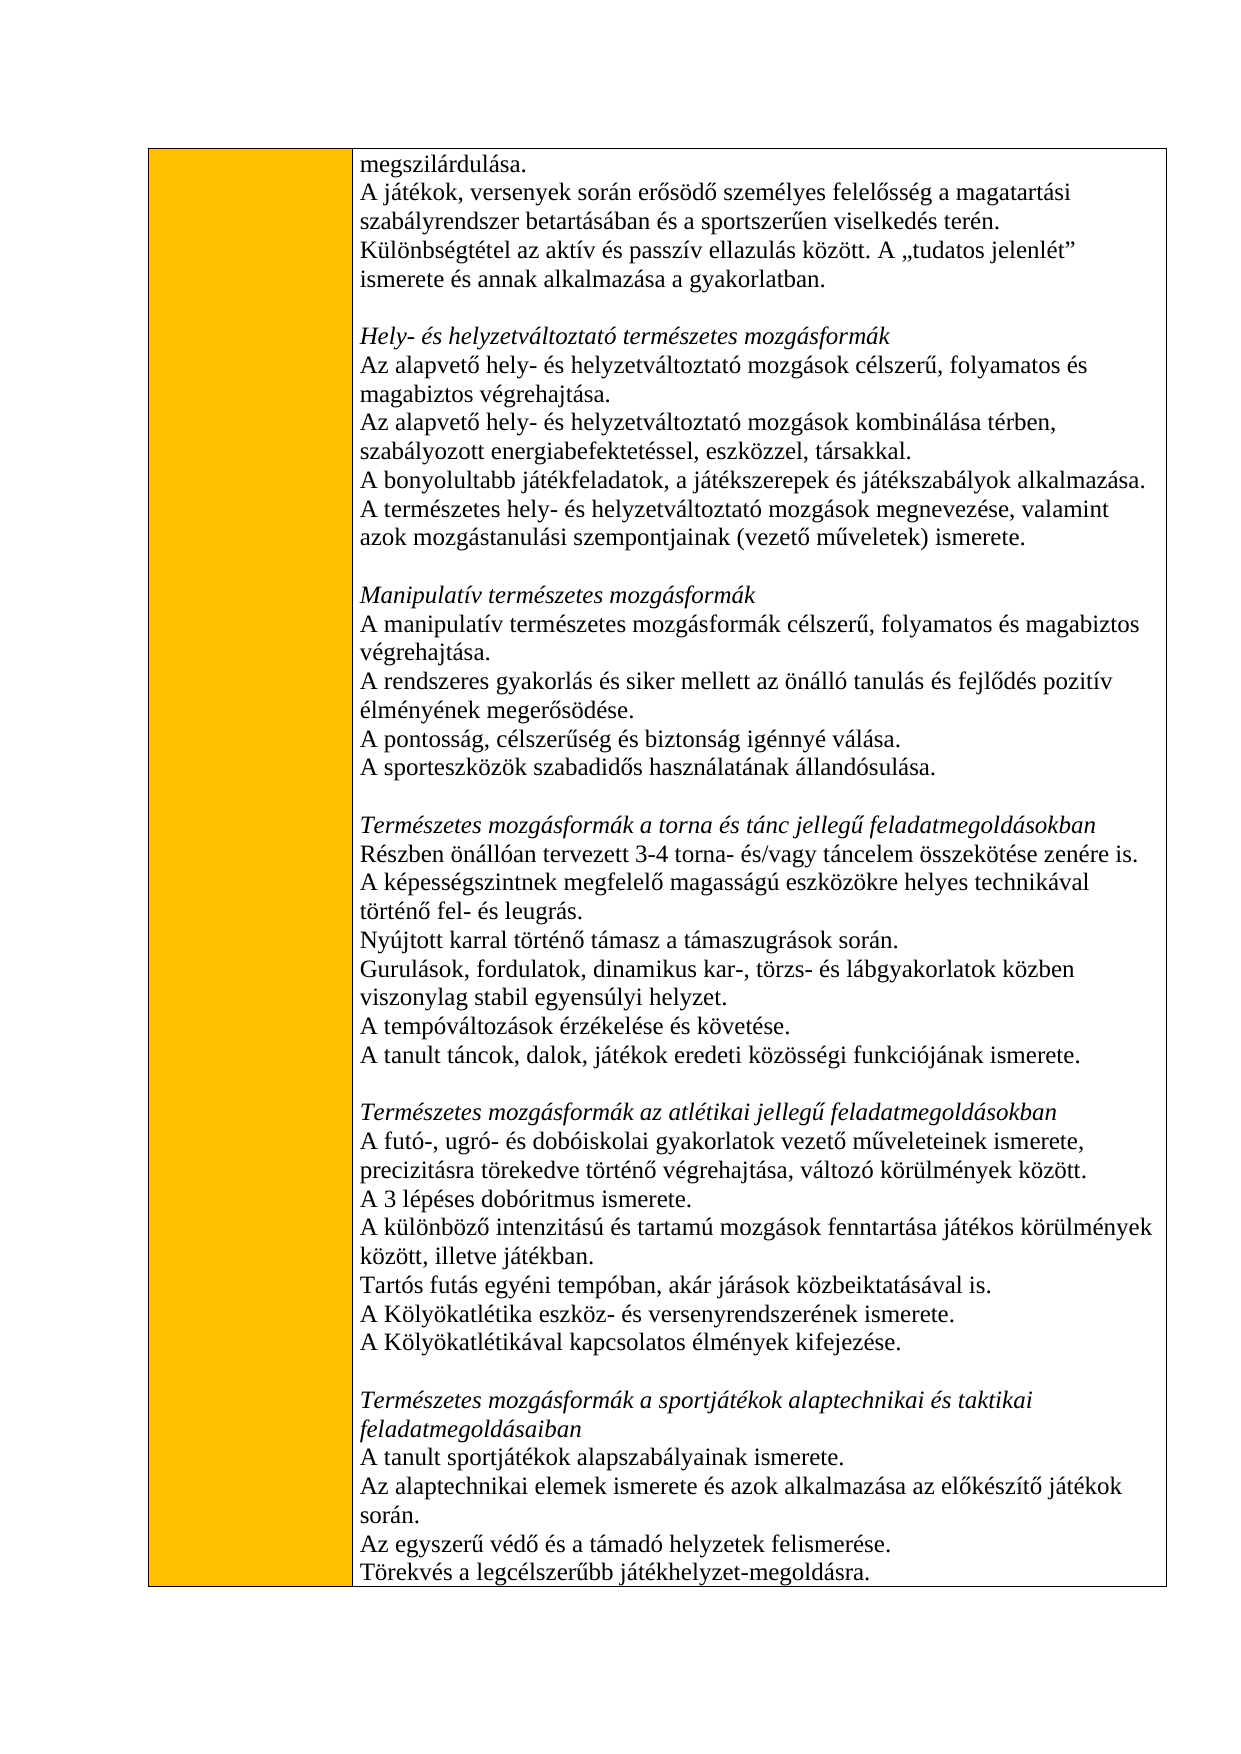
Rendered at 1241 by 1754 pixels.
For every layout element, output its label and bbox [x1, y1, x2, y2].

table_header [149, 149, 352, 1586]
table_header [353, 149, 1166, 1586]
